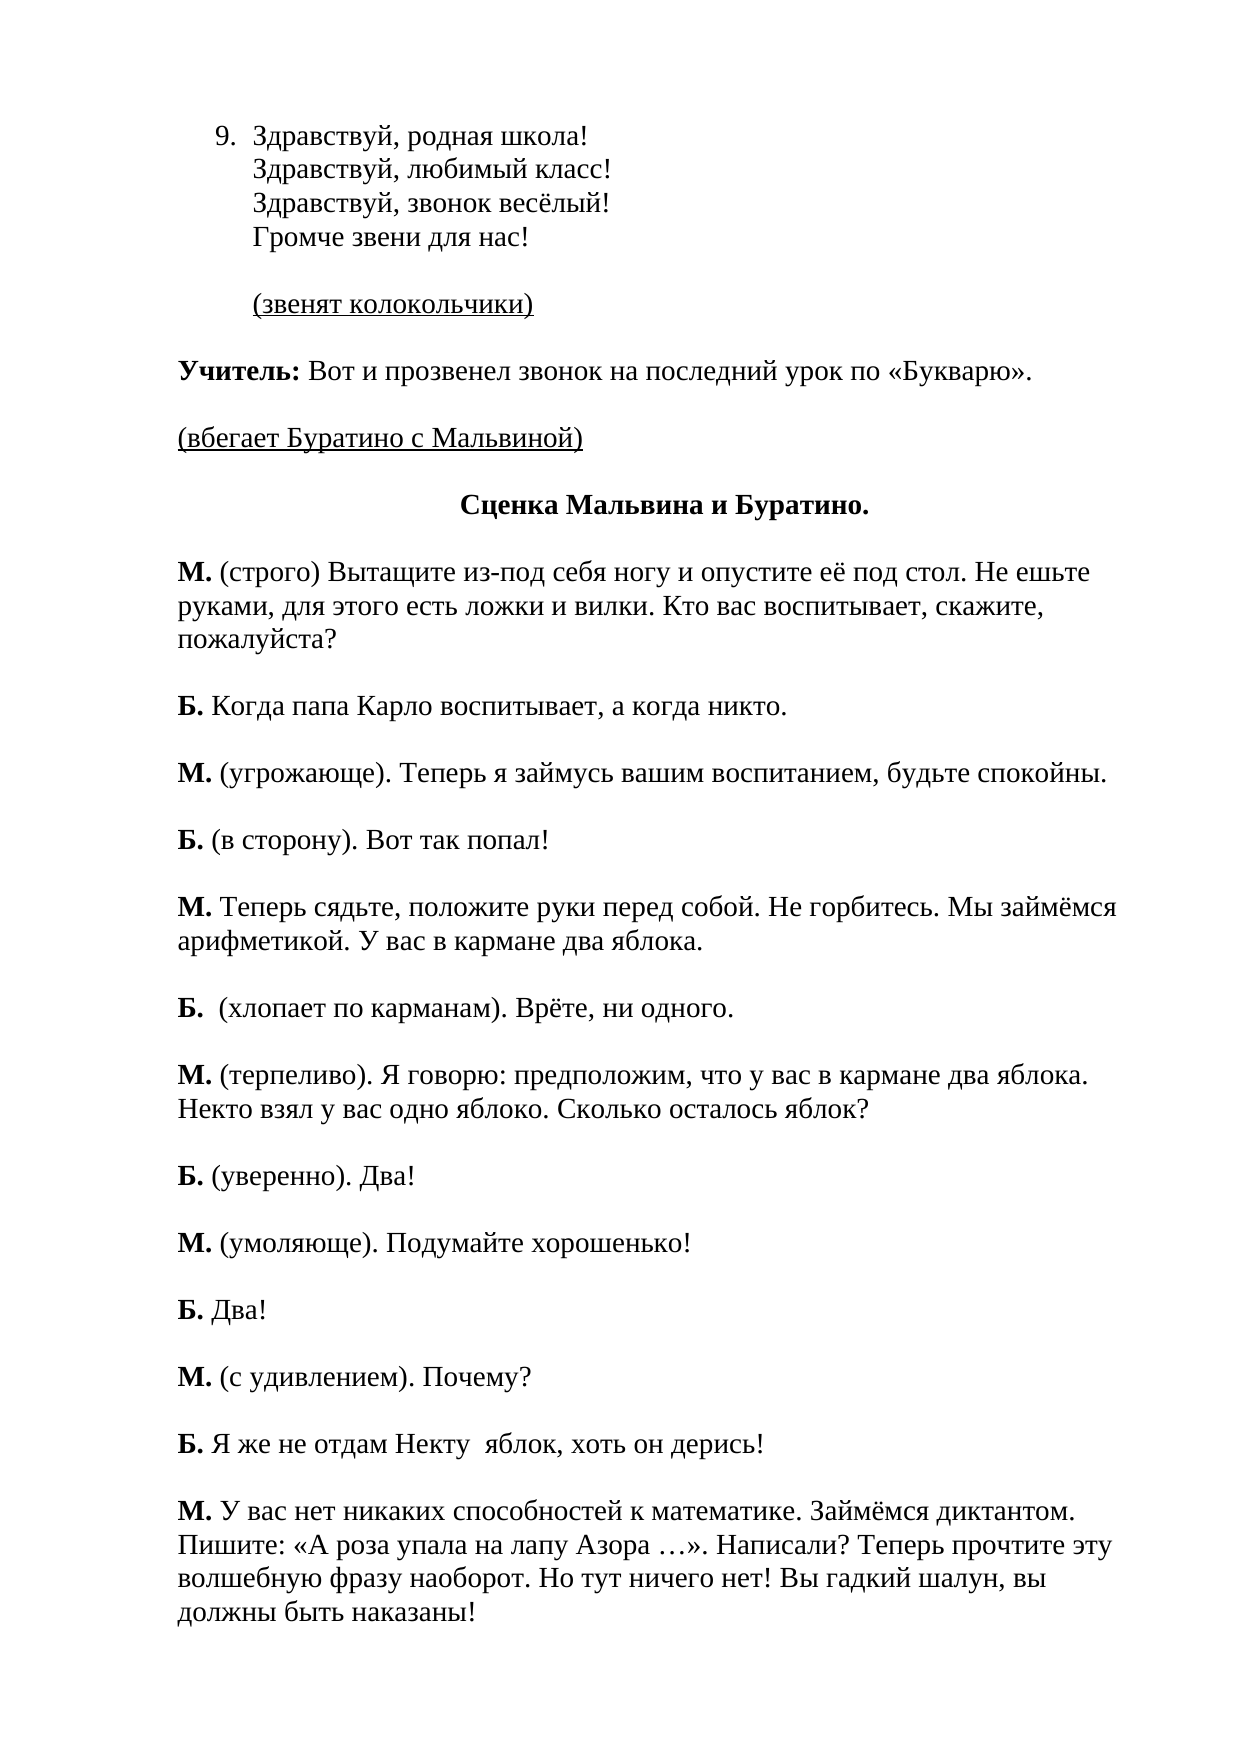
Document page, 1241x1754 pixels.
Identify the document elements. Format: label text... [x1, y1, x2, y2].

list Б. (хлопает по карманам). Врёте, ни одного. [177, 990, 1152, 1024]
list М. (строго) Вытащите из-под себя ногу и опустите её под стол. Не ешьте руками, для этого есть ложки и вилки. Кто вас воспитывает, скажите, пожалуйста? [177, 554, 1152, 655]
list Учитель: Вот и прозвенел звонок на последний урок по «Букварю». [177, 353, 1152, 386]
list Б. (в сторону). Вот так попал! [177, 822, 1152, 856]
list М. (умоляюще). Подумайте хорошенько! [177, 1225, 1152, 1258]
list Б. Я же не отдам Некту яблок, хоть он дерись! [177, 1426, 1152, 1460]
list Здравствуй, любимый класс! [252, 152, 1152, 185]
list Сценка Мальвина и Буратино. [177, 487, 1152, 521]
list М. У вас нет никаких способностей к математике. Займёмся диктантом. Пишите: «А роза упала на лапу Азора …». Написали? Теперь прочтите эту волшебную фразу наоборот. Но тут ничего нет! Вы гадкий шалун, вы должны быть наказаны! [177, 1493, 1152, 1627]
list Б. (уверенно). Два! [177, 1158, 1152, 1191]
list Здравствуй, родная школа! [215, 118, 1152, 152]
list Громче звени для нас! [252, 219, 1152, 252]
list М. (с удивлением). Почему? [177, 1359, 1152, 1393]
list М. (угрожающе). Теперь я займусь вашим воспитанием, будьте спокойны. [177, 755, 1152, 789]
list Здравствуй, звонок весёлый! [252, 185, 1152, 219]
list Б. Два! [177, 1292, 1152, 1326]
list Б. Когда папа Карло воспитывает, а когда никто. [177, 688, 1152, 722]
list (звенят колокольчики) [252, 286, 1152, 319]
list М. (терпеливо). Я говорю: предположим, что у вас в кармане два яблока. Некто взял у вас одно яблоко. Сколько осталось яблок? [177, 1057, 1152, 1124]
list М. Теперь сядьте, положите руки перед собой. Не горбитесь. Мы займёмся арифметикой. У вас в кармане два яблока. [177, 889, 1152, 957]
list (вбегает Буратино с Мальвиной) [177, 420, 1152, 453]
